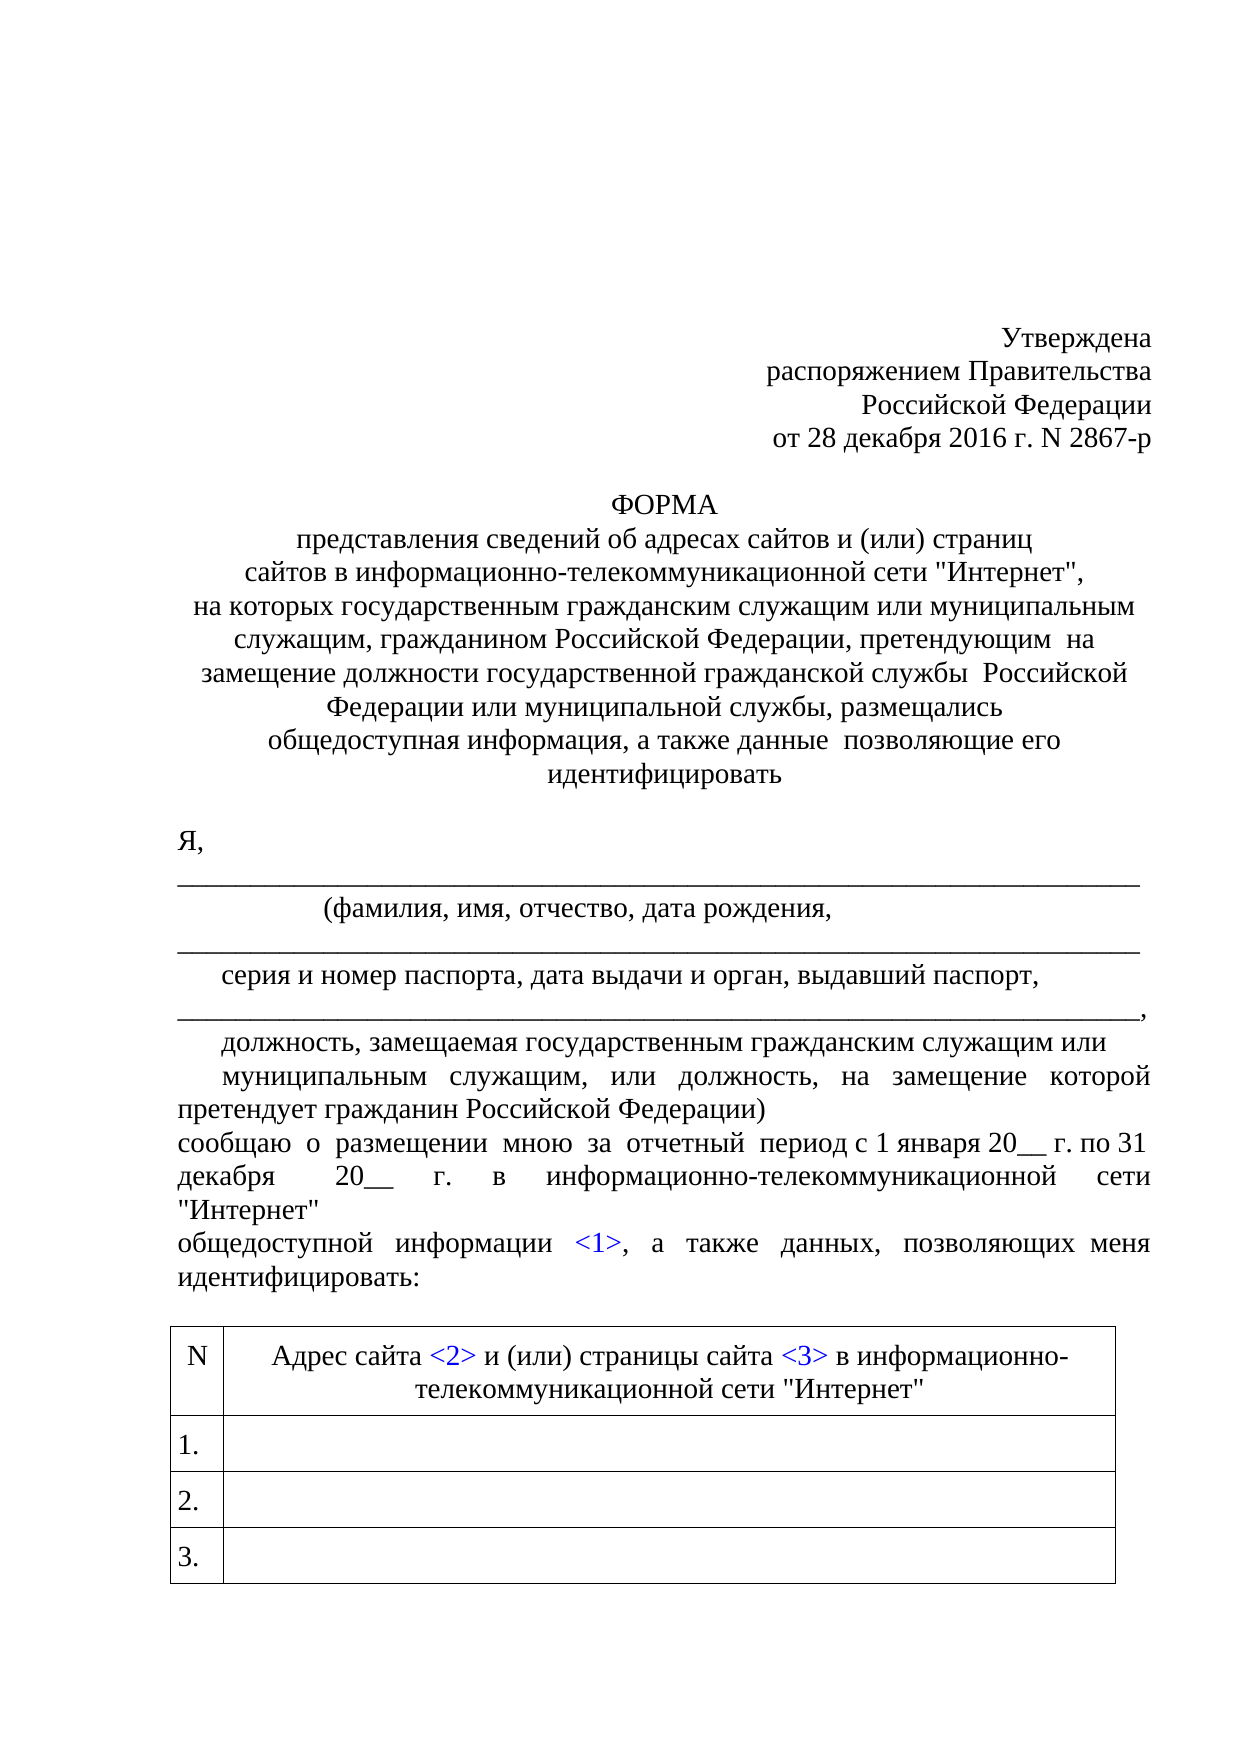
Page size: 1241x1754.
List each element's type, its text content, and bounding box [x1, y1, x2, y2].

text Я, __________________________________________________________________ [177, 823, 1152, 890]
text на которых государственным гражданским служащим или муниципальным служащим, гражданином Российской Федерации, претендующим на замещение должности государственной гражданской службы Российской Федерации или муниципальной службы, размещались [177, 588, 1152, 722]
text Утверждена [177, 320, 1152, 353]
text представления сведений об адресах сайтов и (или) страниц [177, 521, 1152, 554]
table_cell 3. [171, 1528, 223, 1583]
table_cell [224, 1528, 1115, 1583]
text распоряжением Правительства [177, 353, 1152, 387]
table_cell 1. [171, 1416, 223, 1471]
text ФОРМА [177, 487, 1152, 521]
text сообщаю о размещении мною за отчетный период с 1 января 20__ г. по 31 [177, 1125, 1152, 1158]
text идентифицировать: [177, 1259, 1152, 1292]
text __________________________________________________________________ [177, 923, 1152, 957]
text должность, замещаемая государственным гражданским служащим или [177, 1024, 1152, 1058]
text сайтов в информационно-телекоммуникационной сети "Интернет", [177, 554, 1152, 588]
table_header N [171, 1327, 223, 1415]
table_cell [224, 1472, 1115, 1527]
text общедоступная информация, а также данные позволяющие его идентифицировать [177, 722, 1152, 789]
text от 28 декабря 2016 г. N 2867-р [177, 420, 1152, 454]
text (фамилия, имя, отчество, дата рождения, [177, 890, 1152, 923]
text муниципальным служащим, или должность, на замещение которой претендует гражданин Российской Федерации) [177, 1058, 1152, 1125]
table_header Адрес сайта <2> и (или) страницы сайта <3> в информационно-телекоммуникационной сети "Интернет" [224, 1327, 1115, 1415]
text декабря 20__ г. в информационно-телекоммуникационной сети "Интернет" [177, 1158, 1152, 1225]
table_cell 2. [171, 1472, 223, 1527]
text Российской Федерации [177, 387, 1152, 420]
text __________________________________________________________________, [177, 991, 1152, 1024]
text общедоступной информации <1>, а также данных, позволяющих меня [177, 1225, 1152, 1259]
text серия и номер паспорта, дата выдачи и орган, выдавший паспорт, [177, 957, 1152, 991]
table_cell [224, 1416, 1115, 1471]
